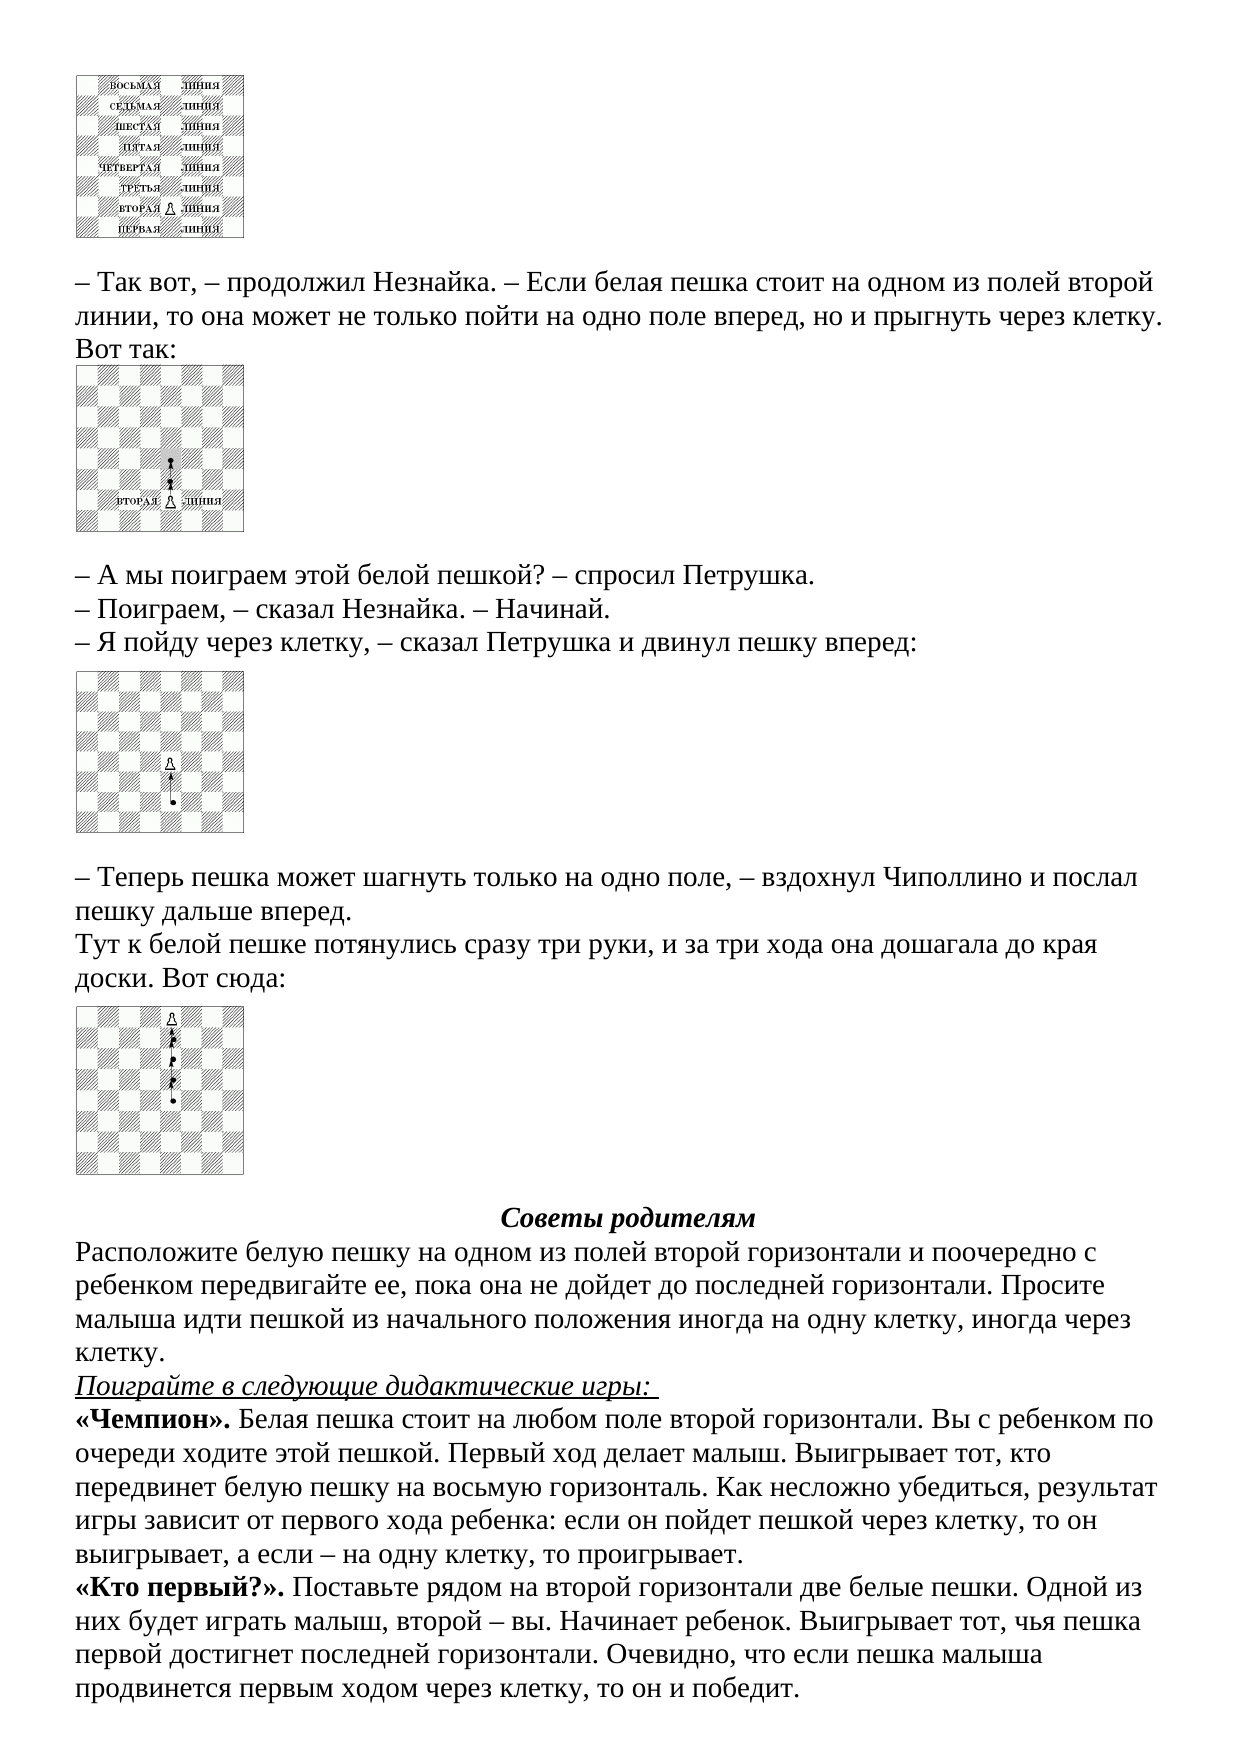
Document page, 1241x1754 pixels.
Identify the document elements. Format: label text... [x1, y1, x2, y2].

text – Так вот, – продолжил Незнайка. – Если белая пешка стоит на одном из полей второй [75, 264, 1181, 298]
text – Я пойду через клетку, – сказал Петрушка и двинул пешку вперед: [75, 624, 1181, 658]
text них будет играть малыш, второй – вы. Начинает ребенок. Выигрывает тот, чья пешка первой достигнет последней горизонтали. Очевидно, что если пешка малыша продвинется первым ходом через клетку, то он и победит. [75, 1603, 1181, 1703]
text Расположите белую пешку на одном из полей второй горизонтали и поочередно с [75, 1234, 1181, 1267]
text Тут к белой пешке потянулись сразу три руки, и за три хода она дошагала до края [75, 926, 1181, 960]
text «Чемпион». Белая пешка стоит на любом поле второй горизонтали. Вы с ребенком по очереди ходите этой пешкой. Первый ход делает малыш. Выигрывает тот, кто передвинет белую пешку на восьмую горизонталь. Как несложно убедиться, результат игры зависит от первого хода ребенка: если он пойдет пешкой через клетку, то он выигрывает, а если – на одну клетку, то проигрывает. [75, 1402, 1181, 1569]
text «Кто первый?». Поставьте рядом на второй горизонтали две белые пешки. Одной из [75, 1569, 1181, 1603]
text – Поиграем, – сказал Незнайка. – Начинай. [75, 591, 1181, 624]
text Поиграйте в следующие дидактические игры: [75, 1368, 1181, 1402]
text ребенком передвигайте ее, пока она не дойдет до последней горизонтали. Просите малыша идти пешкой из начального положения иногда на одну клетку, иногда через клетку. [75, 1267, 1181, 1368]
text линии, то она может не только пойти на одно поле вперед, но и прыгнуть через клетку. Вот так: [75, 298, 1181, 365]
text – А мы поиграем этой белой пешкой? – спросил Петрушка. [75, 557, 1181, 591]
text Советы родителям [75, 1200, 1181, 1234]
text пешку дальше вперед. [75, 893, 1181, 926]
text доски. Вот сюда: [75, 960, 1181, 993]
text – Теперь пешка может шагнуть только на одно поле, – вздохнул Чиполлино и послал [75, 859, 1181, 893]
